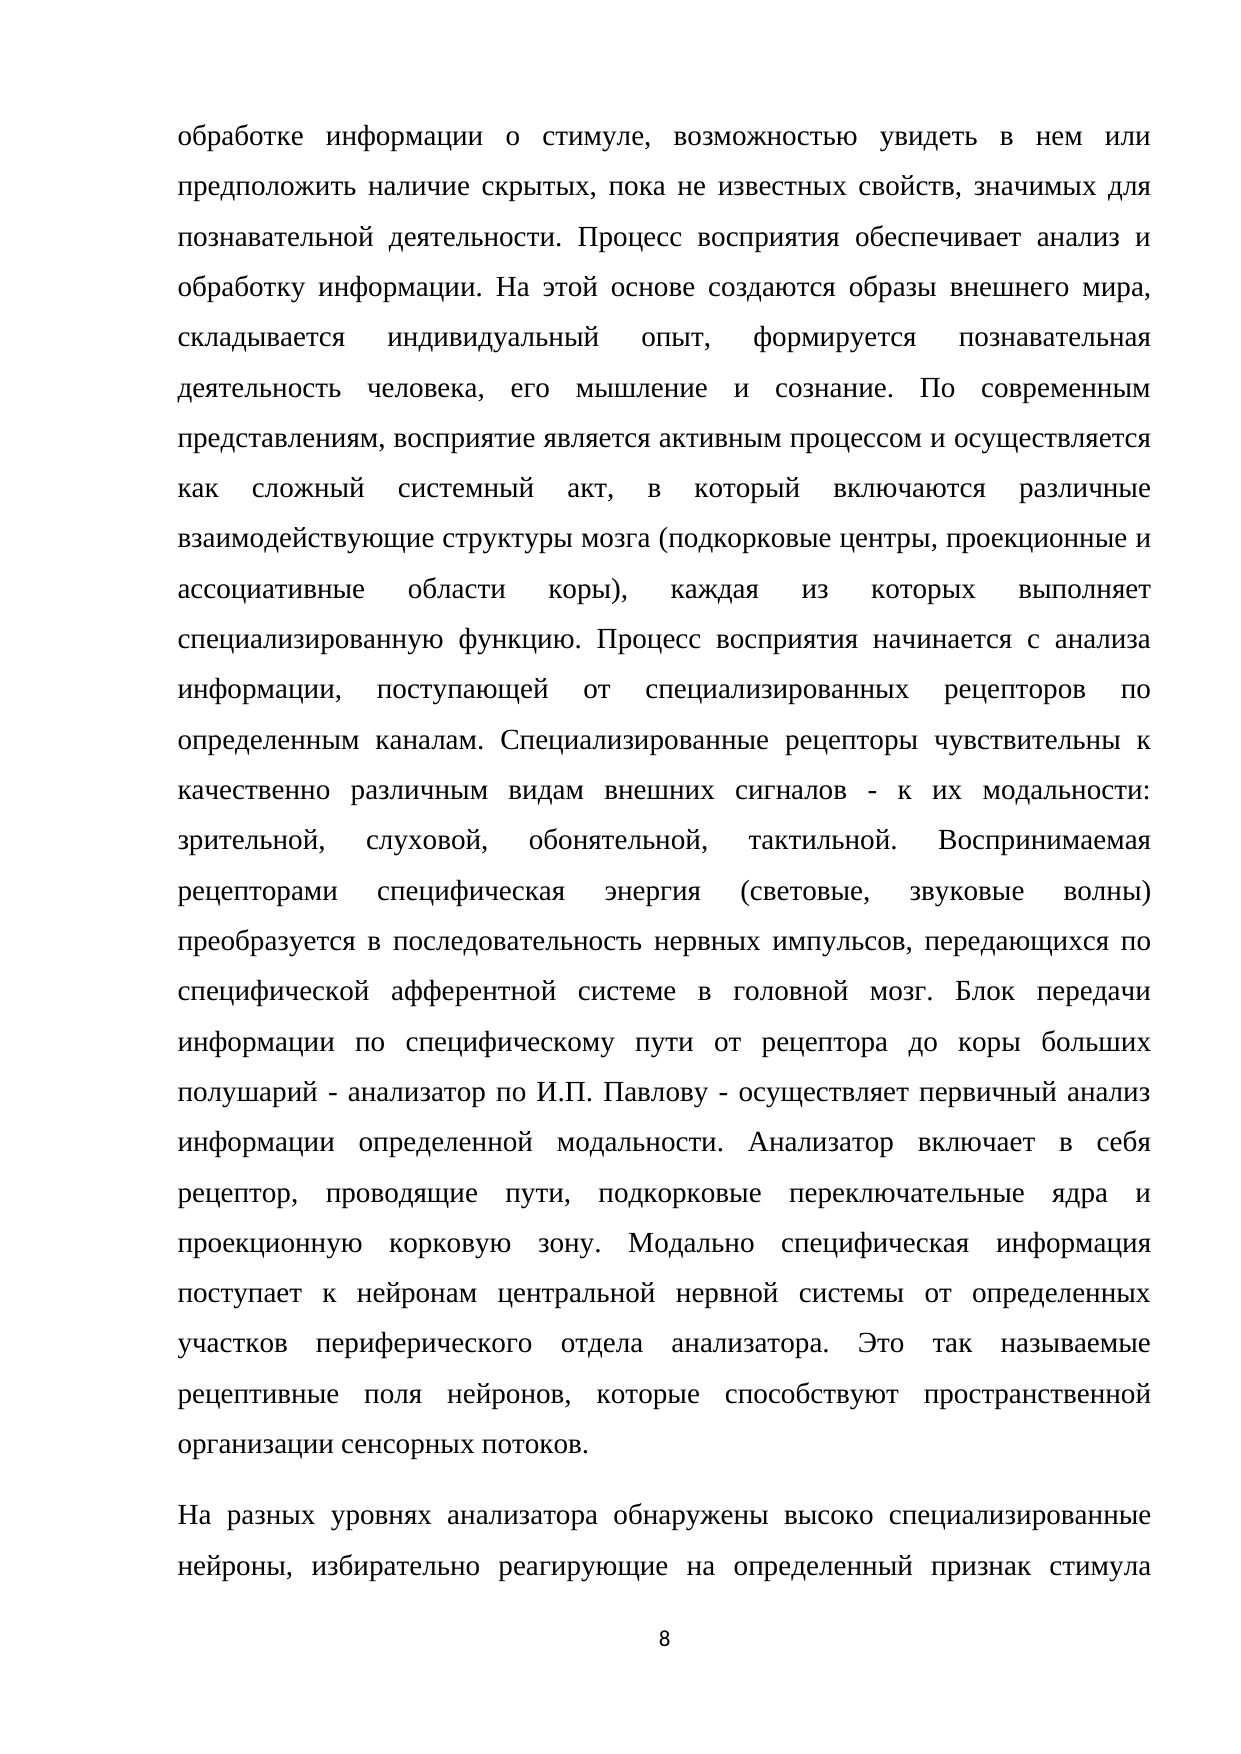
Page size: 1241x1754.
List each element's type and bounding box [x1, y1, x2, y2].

text [177, 118, 1152, 1460]
text [177, 1497, 1152, 1581]
